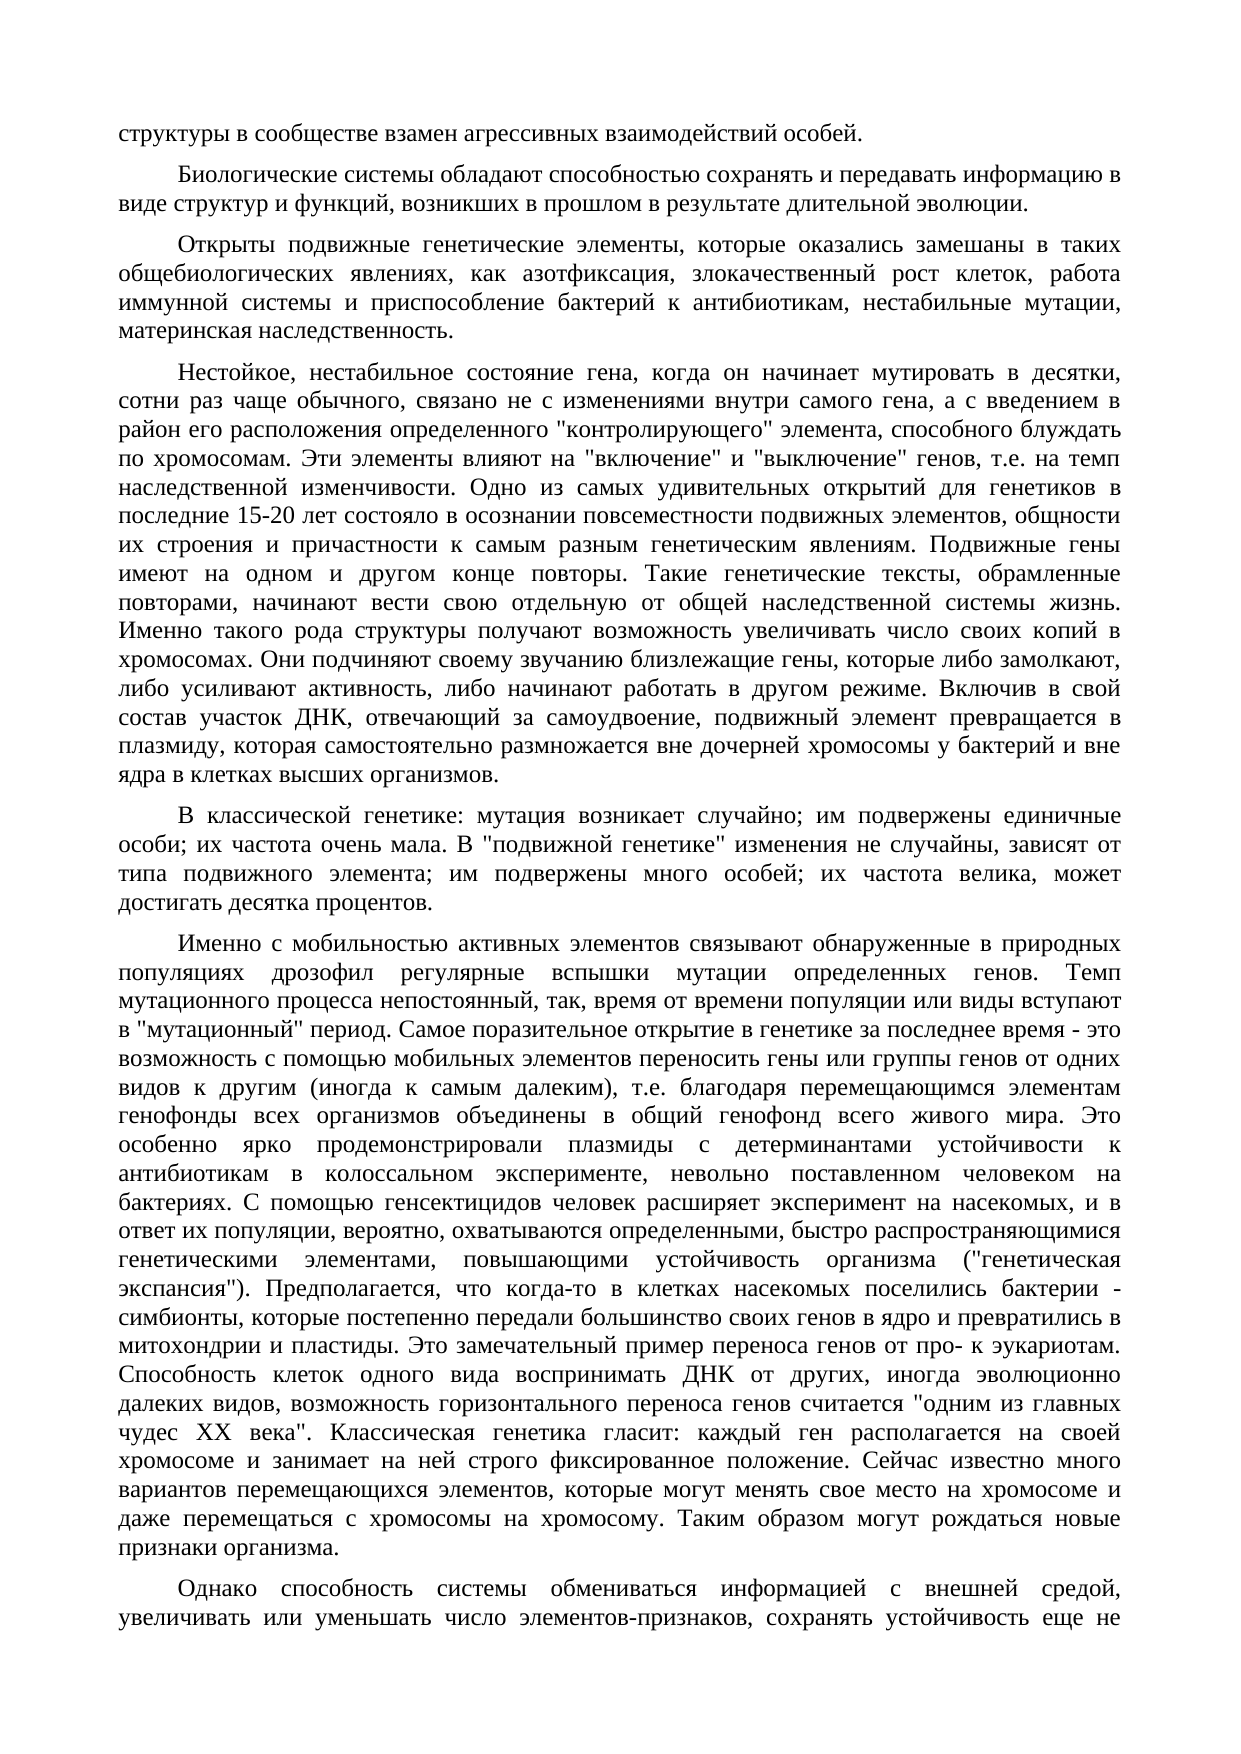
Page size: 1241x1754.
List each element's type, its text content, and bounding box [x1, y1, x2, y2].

text Биологические системы обладают способностью сохранять и передавать информацию в виде структур и функций, возникших в прошлом в результате длительной эволюции. [118, 159, 1122, 217]
text Открыты подвижные генетические элементы, которые оказались замешаны в таких общебиологических явлениях, как азотфиксация, злокачественный рост клеток, работа иммунной системы и приспособление бактерий к антибиотикам, нестабильные мутации, материнская наследственность. [118, 229, 1122, 344]
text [118, 118, 1122, 147]
text Именно с мобильностью активных элементов связывают обнаруженные в природных популяциях дрозофил регулярные вспышки мутации определенных генов. Темп мутационного процесса непостоянный, так, время от времени популяции или виды вступают в "мутационный" период. Самое поразительное открытие в генетике за последнее время - это возможность с помощью мобильных элементов переносить гены или группы генов от одних видов к другим (иногда к самым далеким), т.е. благодаря перемещающимся элементам генофонды всех организмов объединены в общий генофонд всего живого мира. Это особенно ярко продемонстрировали плазмиды с детерминантами устойчивости к антибиотикам в колоссальном эксперименте, невольно поставленном человеком на бактериях. С помощью генсектицидов человек расширяет эксперимент на насекомых, и в ответ их популяции, вероятно, охватываются определенными, быстро распространяющимися генетическими элементами, повышающими устойчивость организма ("генетическая экспансия"). Предполагается, что когда-то в клетках насекомых поселились бактерии - симбионты, которые постепенно передали большинство своих генов в ядро и превратились в митохондрии и пластиды. Это замечательный пример переноса генов от про- к эукариотам. Способность клеток одного вида воспринимать ДНК от других, иногда эволюционно далеких видов, возможность горизонтального переноса генов считается "одним из главных чудес XX века". Классическая генетика гласит: каждый ген располагается на своей хромосоме и занимает на ней строго фиксированное положение. Сейчас известно много вариантов перемещающихся элементов, которые могут менять свое место на хромосоме и даже перемещаться с хромосомы на хромосому. Таким образом могут рождаться новые признаки организма. [118, 928, 1122, 1561]
text В классической генетике: мутация возникает случайно; им подвержены единичные особи; их частота очень мала. В "подвижной генетике" изменения не случайны, зависят от типа подвижного элемента; им подвержены много особей; их частота велика, может достигать десятка процентов. [118, 801, 1122, 916]
text Нестойкое, нестабильное состояние гена, когда он начинает мутировать в десятки, сотни раз чаще обычного, связано не с изменениями внутри самого гена, а с введением в район его расположения определенного "контролирующего" элемента, способного блуждать по хромосомам. Эти элементы влияют на "включение" и "выключение" генов, т.е. на темп наследственной изменчивости. Одно из самых удивительных открытий для генетиков в последние 15-20 лет состояло в осознании повсеместности подвижных элементов, общности их строения и причастности к самым разным генетическим явлениям. Подвижные гены имеют на одном и другом конце повторы. Такие генетические тексты, обрамленные повторами, начинают вести свою отдельную от общей наследственной системы жизнь. Именно такого рода структуры получают возможность увеличивать число своих копий в хромосомах. Они подчиняют своему звучанию близлежащие гены, которые либо замолкают, либо усиливают активность, либо начинают работать в другом режиме. Включив в свой состав участок ДНК, отвечающий за самоудвоение, подвижный элемент превращается в плазмиду, которая самостоятельно размножается вне дочерней хромосомы у бактерий и вне ядра в клетках высших организмов. [118, 357, 1122, 788]
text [118, 1573, 1122, 1631]
